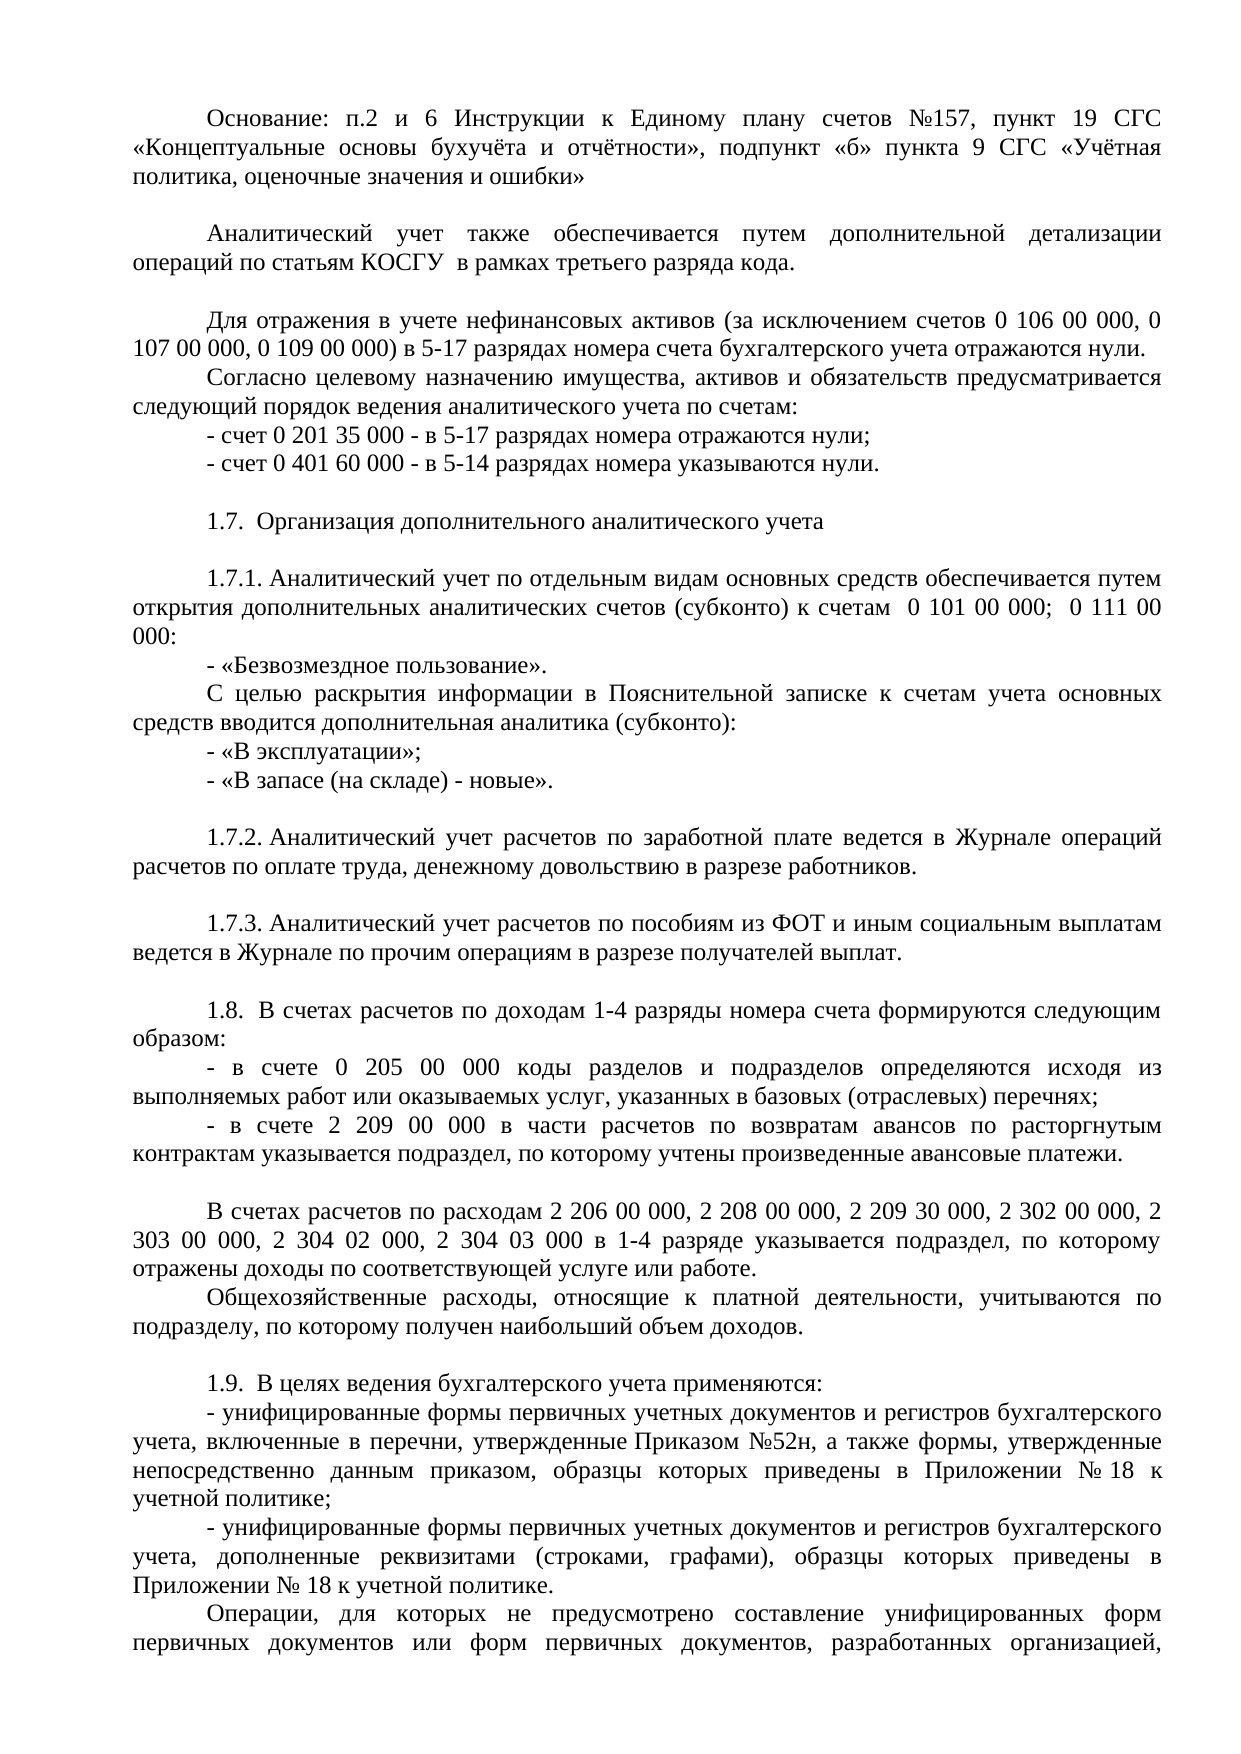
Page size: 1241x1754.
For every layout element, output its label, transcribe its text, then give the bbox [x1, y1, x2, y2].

text 1.9. В целях ведения бухгалтерского учета применяются: [132, 1368, 1163, 1397]
text 1.7.3. Аналитический учет расчетов по пособиям из ФОТ и иным социальным выплатам ведется в Журнале по прочим операциям в разрезе получателей выплат. [132, 908, 1163, 966]
text Общехозяйственные расходы, относящие к платной деятельности, учитываются по подразделу, по которому получен наибольший объем доходов. [132, 1282, 1163, 1340]
text 1.7.2. Аналитический учет расчетов по заработной плате ведется в Журнале операций расчетов по оплате труда, денежному довольствию в разрезе работников. [132, 822, 1163, 880]
text - «Безвозмездное пользование». [132, 650, 1163, 678]
text - «В эксплуатации»; [132, 736, 1163, 765]
text - счет 0 201 35 000 - в 5-17 разрядах номера отражаются нули; [132, 420, 1163, 448]
text - унифицированные формы первичных учетных документов и регистров бухгалтерского учета, включенные в перечни, утвержденные Приказом №52н, а также формы, утвержденные непосредственно данным приказом, образцы которых приведены в Приложении № 18 к учетной политике; [132, 1397, 1163, 1512]
text С целью раскрытия информации в Пояснительной записке к счетам учета основных средств вводится дополнительная аналитика (субконто): [132, 678, 1163, 736]
text Основание: п.2 и 6 Инструкции к Единому плану счетов №157, пункт 19 СГС «Концептуальные основы бухучёта и отчётности», подпункт «б» пункта 9 СГС «Учётная политика, оценочные значения и ошибки» [132, 103, 1163, 190]
text - «В запасе (на складе) - новые». [132, 765, 1163, 793]
text Согласно целевому назначению имущества, активов и обязательств предусматривается следующий порядок ведения аналитического учета по счетам: [132, 362, 1163, 420]
text - унифицированные формы первичных учетных документов и регистров бухгалтерского учета, дополненные реквизитами (строками, графами), образцы которых приведены в Приложении № 18 к учетной политике. [132, 1512, 1163, 1598]
text - счет 0 401 60 000 - в 5-14 разрядах номера указываются нули. [132, 448, 1163, 477]
text 1.7. Организация дополнительного аналитического учета [132, 506, 1163, 535]
text 1.8. В счетах расчетов по доходам 1-4 разряды номера счета формируются следующим образом: [132, 995, 1163, 1052]
text 1.7.1. Аналитический учет по отдельным видам основных средств обеспечивается путем открытия дополнительных аналитических счетов (субконто) к счетам 0 101 00 000; 0 111 00 000: [132, 563, 1163, 650]
text Аналитический учет также обеспечивается путем дополнительной детализации операций по статьям КОСГУ в рамках третьего разряда кода. [132, 218, 1163, 276]
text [132, 1598, 1163, 1656]
text - в счете 0 205 00 000 коды разделов и подразделов определяются исходя из выполняемых работ или оказываемых услуг, указанных в базовых (отраслевых) перечнях; [132, 1052, 1163, 1110]
text - в счете 2 209 00 000 в части расчетов по возвратам авансов по расторгнутым контрактам указывается подраздел, по которому учтены произведенные авансовые платежи. [132, 1110, 1163, 1167]
text Для отражения в учете нефинансовых активов (за исключением счетов 0 106 00 000, 0 107 00 000, 0 109 00 000) в 5-17 разрядах номера счета бухгалтерского учета отражаются нули. [132, 305, 1163, 362]
text В счетах расчетов по расходам 2 206 00 000, 2 208 00 000, 2 209 30 000, 2 302 00 000, 2 303 00 000, 2 304 02 000, 2 304 03 000 в 1-4 разряде указывается подраздел, по которому отражены доходы по соответствующей услуге или работе. [132, 1196, 1163, 1282]
